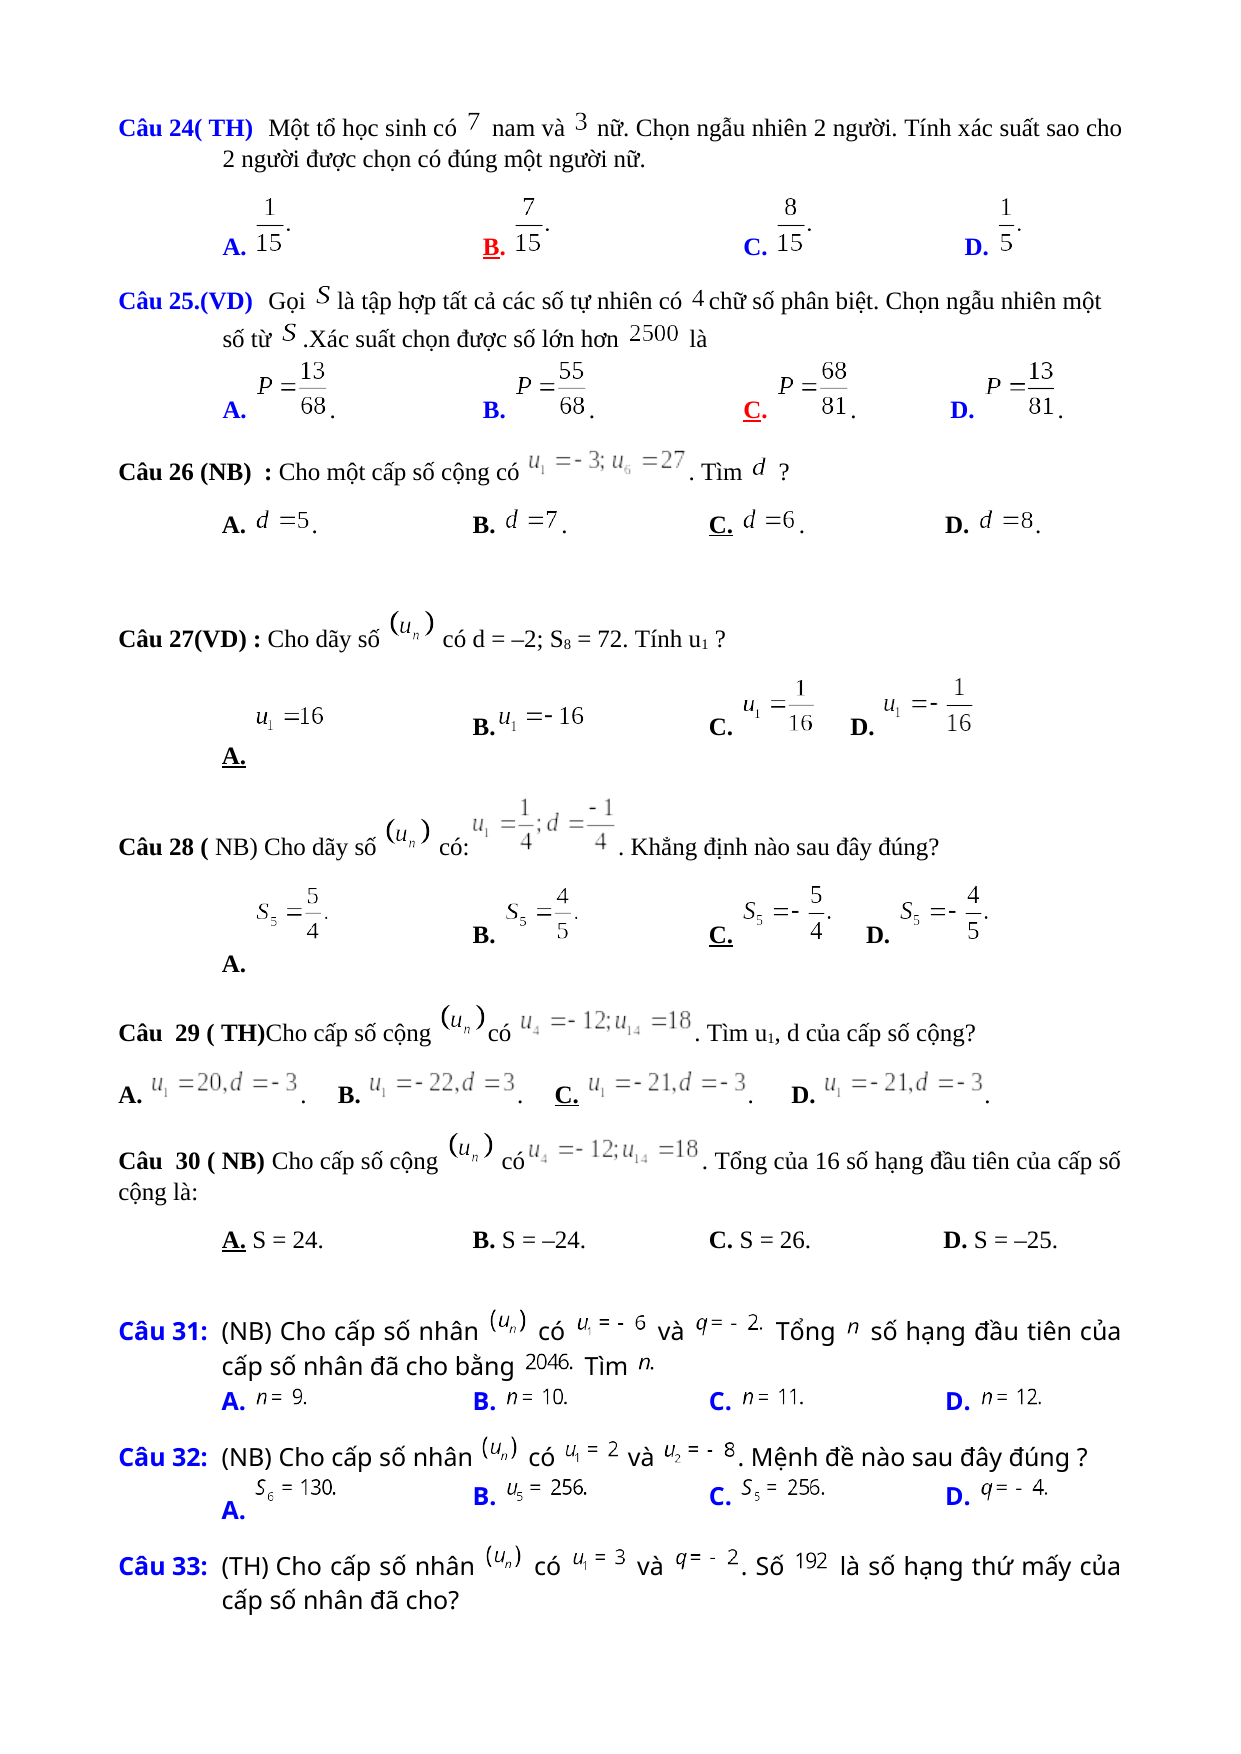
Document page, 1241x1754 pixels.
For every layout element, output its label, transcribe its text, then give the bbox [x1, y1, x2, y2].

text A. B. C. D. [221, 1474, 1122, 1527]
text Câu 29 ( TH)Cho cấp số cộng có . Tìm u1, d của cấp số cộng? [118, 999, 1122, 1047]
list (TH) Cho cấp số nhân có và . Số là số hạng thứ mấy của cấp số nhân đã cho? [118, 1539, 1122, 1616]
text A. B. C. D. [222, 880, 1122, 978]
list (NB) Cho cấp số nhân có và . Mệnh đề nào sau đây đúng ? [118, 1431, 1122, 1474]
text A. B. C. D. [118, 191, 1122, 261]
list Câu 25.(VD) Gọi là tập hợp tất cả các số tự nhiên có chữ số phân biệt. Chọn ngẫu nhiên một số từ .Xác suất chọn được số lớn hơn là [118, 280, 1122, 352]
list A. . B. . C. . D. . [118, 355, 1122, 424]
text A. B. C. D. [222, 672, 1122, 770]
text A. . B. . C. . D. . [222, 505, 1122, 538]
text A. B. C. D. [221, 1383, 1122, 1418]
text Câu 24( TH) Một tổ học sinh có nam và nữ. Chọn ngẫu nhiên 2 người. Tính xác suất sao cho 2 người được chọn có đúng một người nữ. [118, 106, 1122, 172]
list (NB) Cho cấp số nhân có và Tổng số hạng đầu tiên của cấp số nhân đã cho bằng Tìm [118, 1304, 1122, 1383]
text Câu 26 (NB) : Cho một cấp số cộng có . Tìm ? [118, 443, 1122, 486]
text Câu 27(VD) : Cho dãy số có d = –2; S8 = 72. Tính u1 ? [118, 605, 1122, 653]
text A. . B. . C. . D. . [118, 1066, 1122, 1109]
text Câu 30 ( NB) Cho cấp số cộng có. Tổng của 16 số hạng đầu tiên của cấp số cộng là: [118, 1128, 1122, 1206]
text Câu 28 ( NB) Cho dãy số có:. Khẳng định nào sau đây đúng? [118, 791, 1122, 861]
text A. S = 24. B. S = –24. C. S = 26. D. S = –25. [222, 1225, 1122, 1254]
